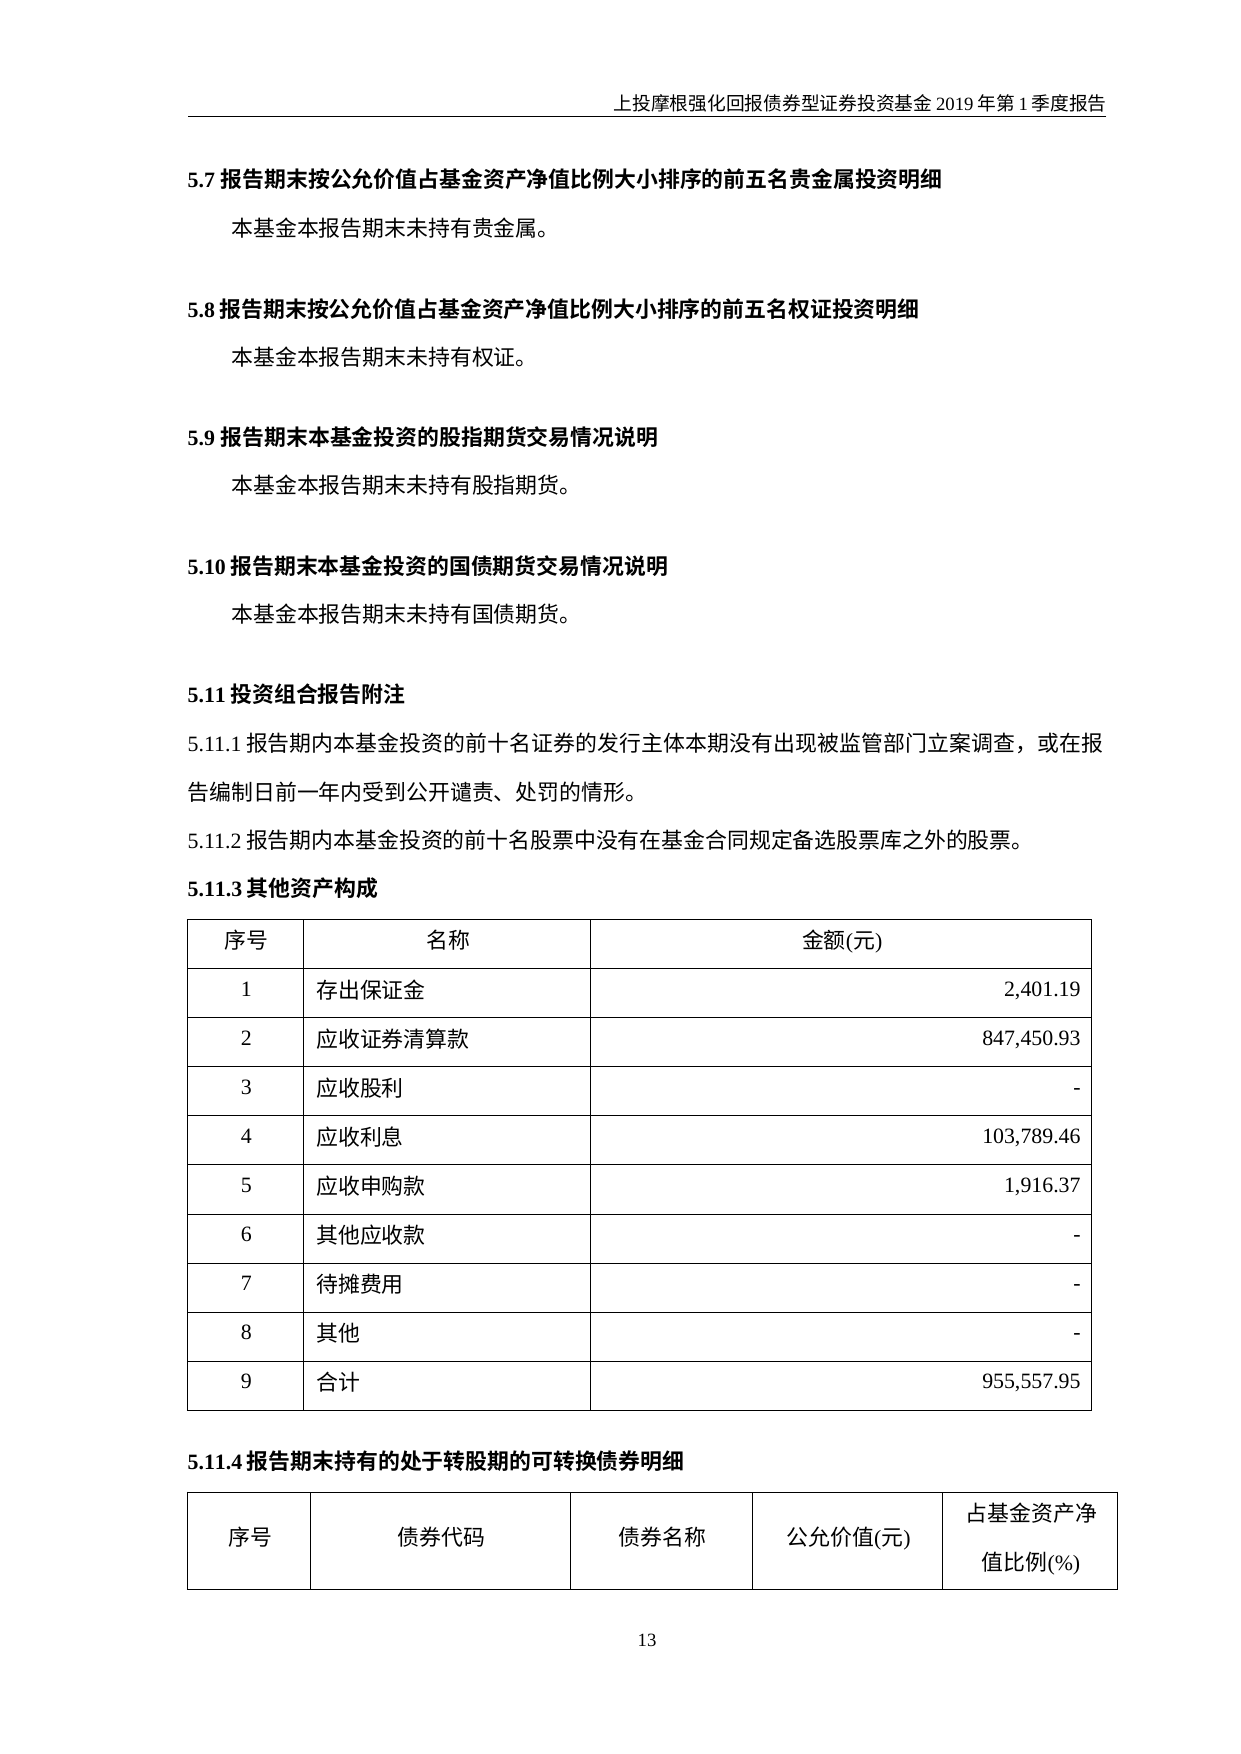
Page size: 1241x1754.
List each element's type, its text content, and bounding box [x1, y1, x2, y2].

table_header 公允价值(元) [753, 1493, 942, 1589]
text 本基金本报告期末未持有贵金属。 [187, 210, 1106, 243]
table_cell 应收证券清算款 [304, 1018, 590, 1066]
table_cell 9 [188, 1362, 303, 1410]
text 本基金本报告期末未持有权证。 [187, 339, 1106, 372]
table_cell 1 [188, 969, 303, 1017]
table_cell 6 [188, 1215, 303, 1262]
table_cell 5 [188, 1165, 303, 1213]
table_header 序号 [188, 1493, 310, 1589]
text 5.8报告期末按公允价值占基金资产净值比例大小排序的前五名权证投资明细 [187, 291, 1106, 324]
table_header 债券代码 [311, 1493, 570, 1589]
text 5.11.2报告期内本基金投资的前十名股票中没有在基金合同规定备选股票库之外的股票。 [187, 822, 1106, 855]
table_cell - [591, 1264, 1091, 1312]
table_cell 103,789.46 [591, 1116, 1091, 1164]
text 本基金本报告期末未持有国债期货。 [187, 596, 1106, 629]
table_header 占基金资产净值比例(%) [943, 1493, 1117, 1589]
table_cell - [591, 1313, 1091, 1361]
text 5.7 报告期末按公允价值占基金资产净值比例大小排序的前五名贵金属投资明细 [187, 162, 1106, 194]
text 5.9 报告期末本基金投资的股指期货交易情况说明 [187, 420, 1106, 452]
table_cell 8 [188, 1313, 303, 1361]
text 5.11.3其他资产构成 [187, 871, 1106, 903]
text 5.11.4报告期末持有的处于转股期的可转换债券明细 [187, 1443, 1106, 1476]
table_cell 其他 [304, 1313, 590, 1361]
text 5.10报告期末本基金投资的国债期货交易情况说明 [187, 549, 1106, 580]
table_header 序号 [188, 920, 303, 968]
table_cell 847,450.93 [591, 1018, 1091, 1066]
table_cell 1,916.37 [591, 1165, 1091, 1213]
table_cell 2,401.19 [591, 969, 1091, 1017]
table_cell - [591, 1215, 1091, 1262]
table_cell 3 [188, 1067, 303, 1115]
table_cell 应收申购款 [304, 1165, 590, 1213]
table_header 债券名称 [571, 1493, 752, 1589]
table_header 名称 [304, 920, 590, 968]
table_cell 2 [188, 1018, 303, 1066]
text 5.11投资组合报告附注 [187, 677, 1106, 709]
table_cell 其他应收款 [304, 1215, 590, 1262]
text 5.11.1报告期内本基金投资的前十名证券的发行主体本期没有出现被监管部门立案调查，或在报告编制日前一年内受到公开谴责、处罚的情形。 [187, 725, 1106, 807]
table_cell 7 [188, 1264, 303, 1312]
table_cell 应收股利 [304, 1067, 590, 1115]
table_cell 存出保证金 [304, 969, 590, 1017]
table_header 金额(元) [591, 920, 1091, 968]
table_cell 待摊费用 [304, 1264, 590, 1312]
table_cell 4 [188, 1116, 303, 1164]
text 本基金本报告期末未持有股指期货。 [187, 468, 1106, 500]
table_cell 应收利息 [304, 1116, 590, 1164]
table_cell 合计 [304, 1362, 590, 1410]
table_cell 955,557.95 [591, 1362, 1091, 1410]
table_cell - [591, 1067, 1091, 1115]
